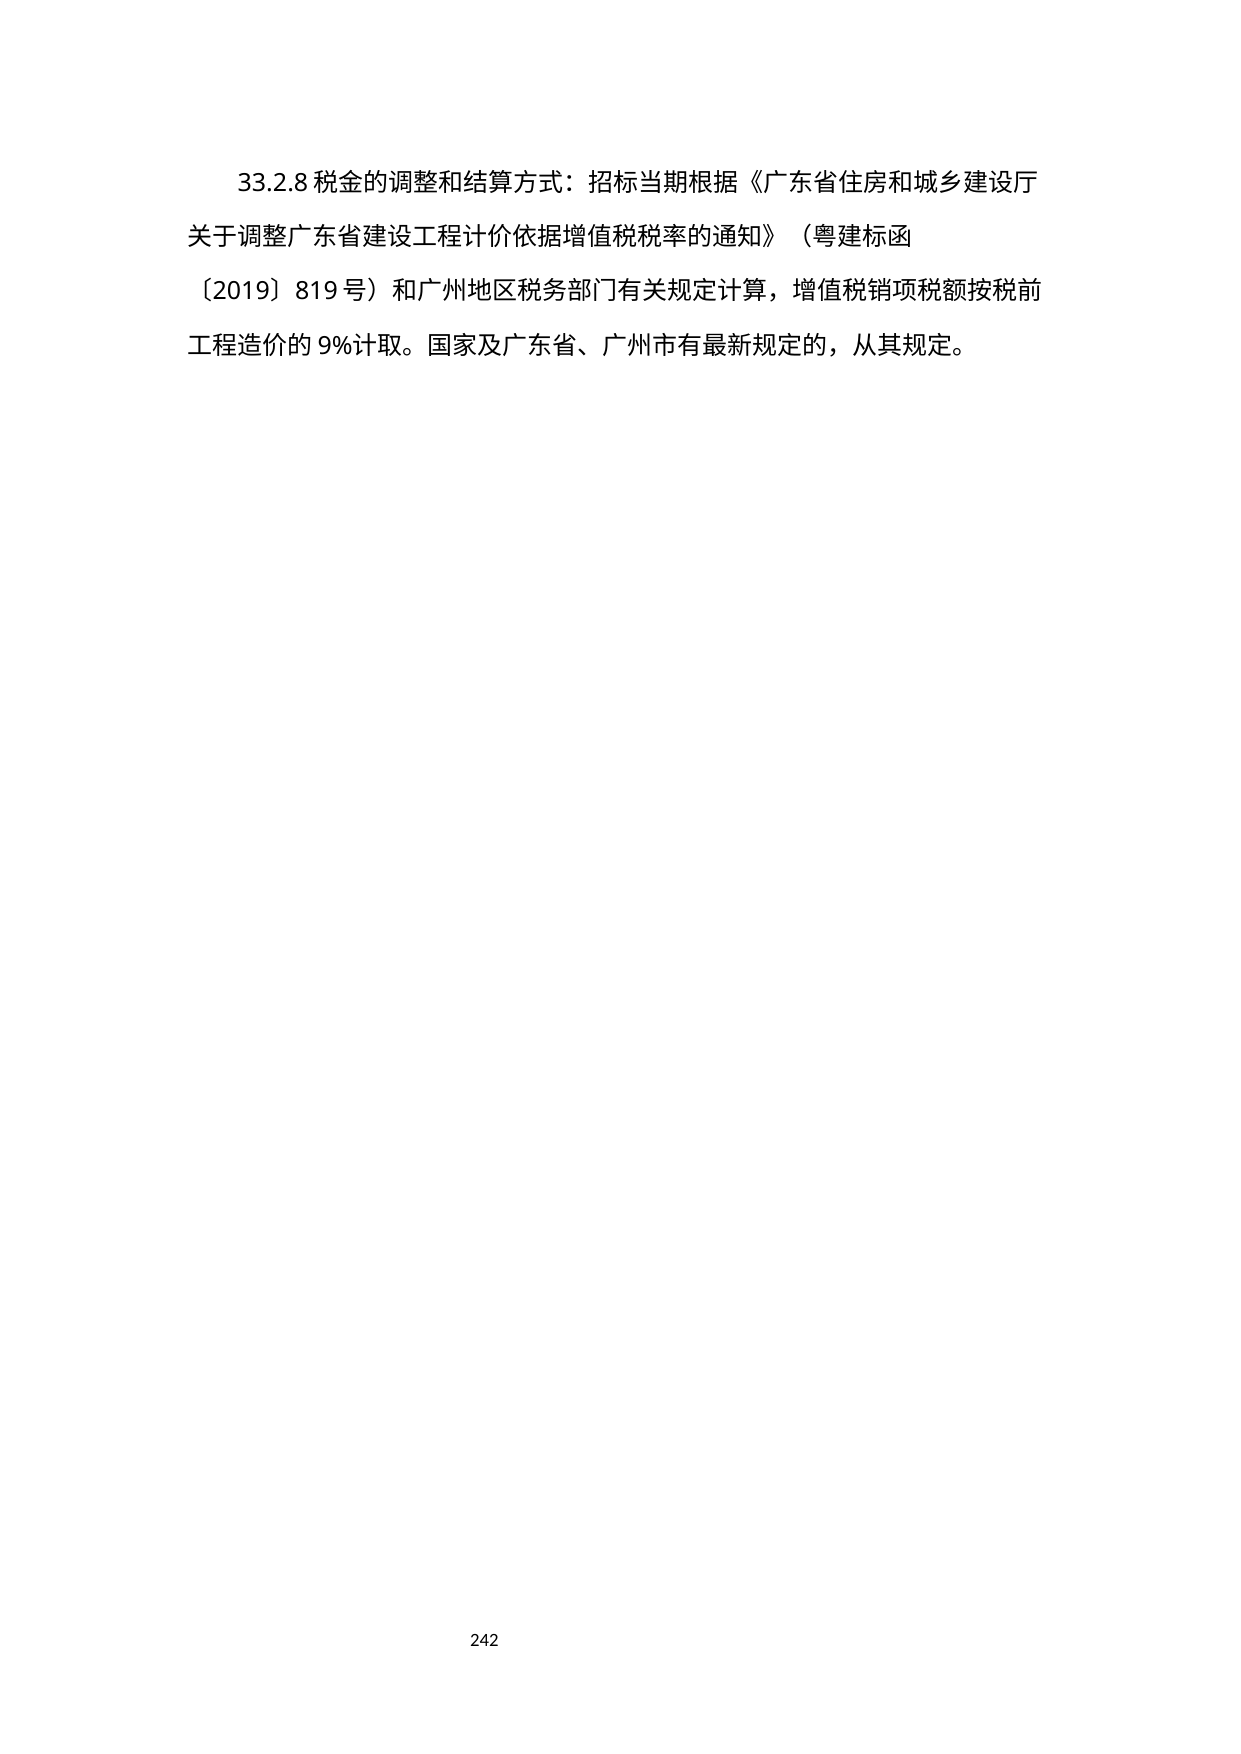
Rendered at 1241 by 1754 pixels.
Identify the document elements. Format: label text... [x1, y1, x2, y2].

text 33.2.8税金的调整和结算方式：招标当期根据《广东省住房和城乡建设厅关于调整广东省建设工程计价依据增值税税率的通知》（粤建标函〔2019〕819号）和广州地区税务部门有关规定计算，增值税销项税额按税前工程造价的9%计取。国家及广东省、广州市有最新规定的，从其规定。 [187, 162, 1053, 361]
